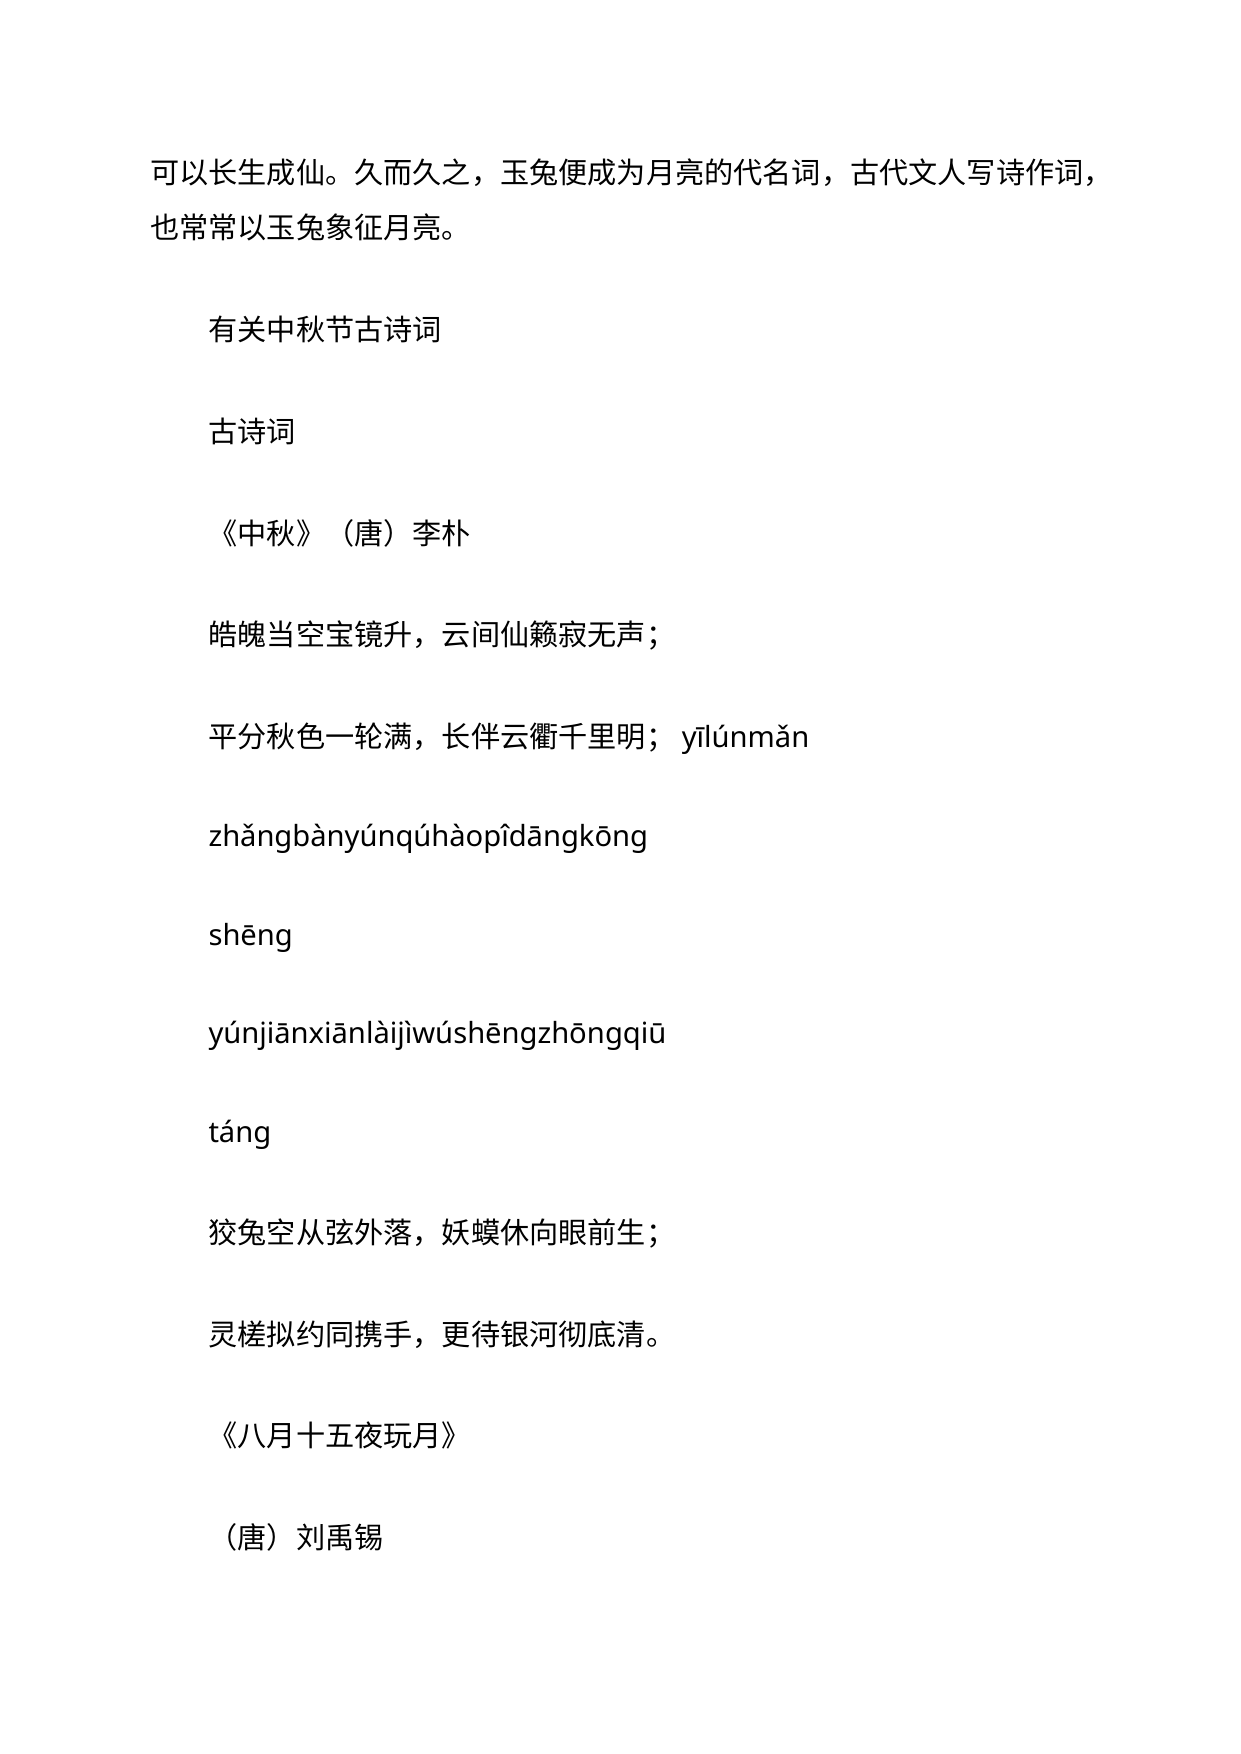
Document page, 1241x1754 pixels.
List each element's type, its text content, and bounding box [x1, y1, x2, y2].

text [150, 150, 1090, 247]
text 《中秋》（唐）李朴 [150, 510, 1090, 552]
text 《八月十五夜玩月》 [150, 1413, 1090, 1455]
text shēng [150, 914, 1090, 954]
text 皓魄当空宝镜升，云间仙籁寂无声； [150, 612, 1090, 654]
text 古诗词 [150, 408, 1090, 451]
text 有关中秋节古诗词 [150, 307, 1090, 349]
text yúnjiānxiānlàijìwúshēngzhōngqiū [150, 1013, 1090, 1052]
text zhǎngbànyúnqúhàopîdāngkōng [150, 816, 1090, 855]
text 狡兔空从弦外落，妖蟆休向眼前生； [150, 1209, 1090, 1252]
text táng [150, 1111, 1090, 1151]
text 灵槎拟约同携手，更待银河彻底清。 [150, 1311, 1090, 1353]
text 平分秋色一轮满，长伴云衢千里明； yīlúnmǎn [150, 714, 1090, 756]
text （唐）刘禹锡 [150, 1515, 1090, 1557]
